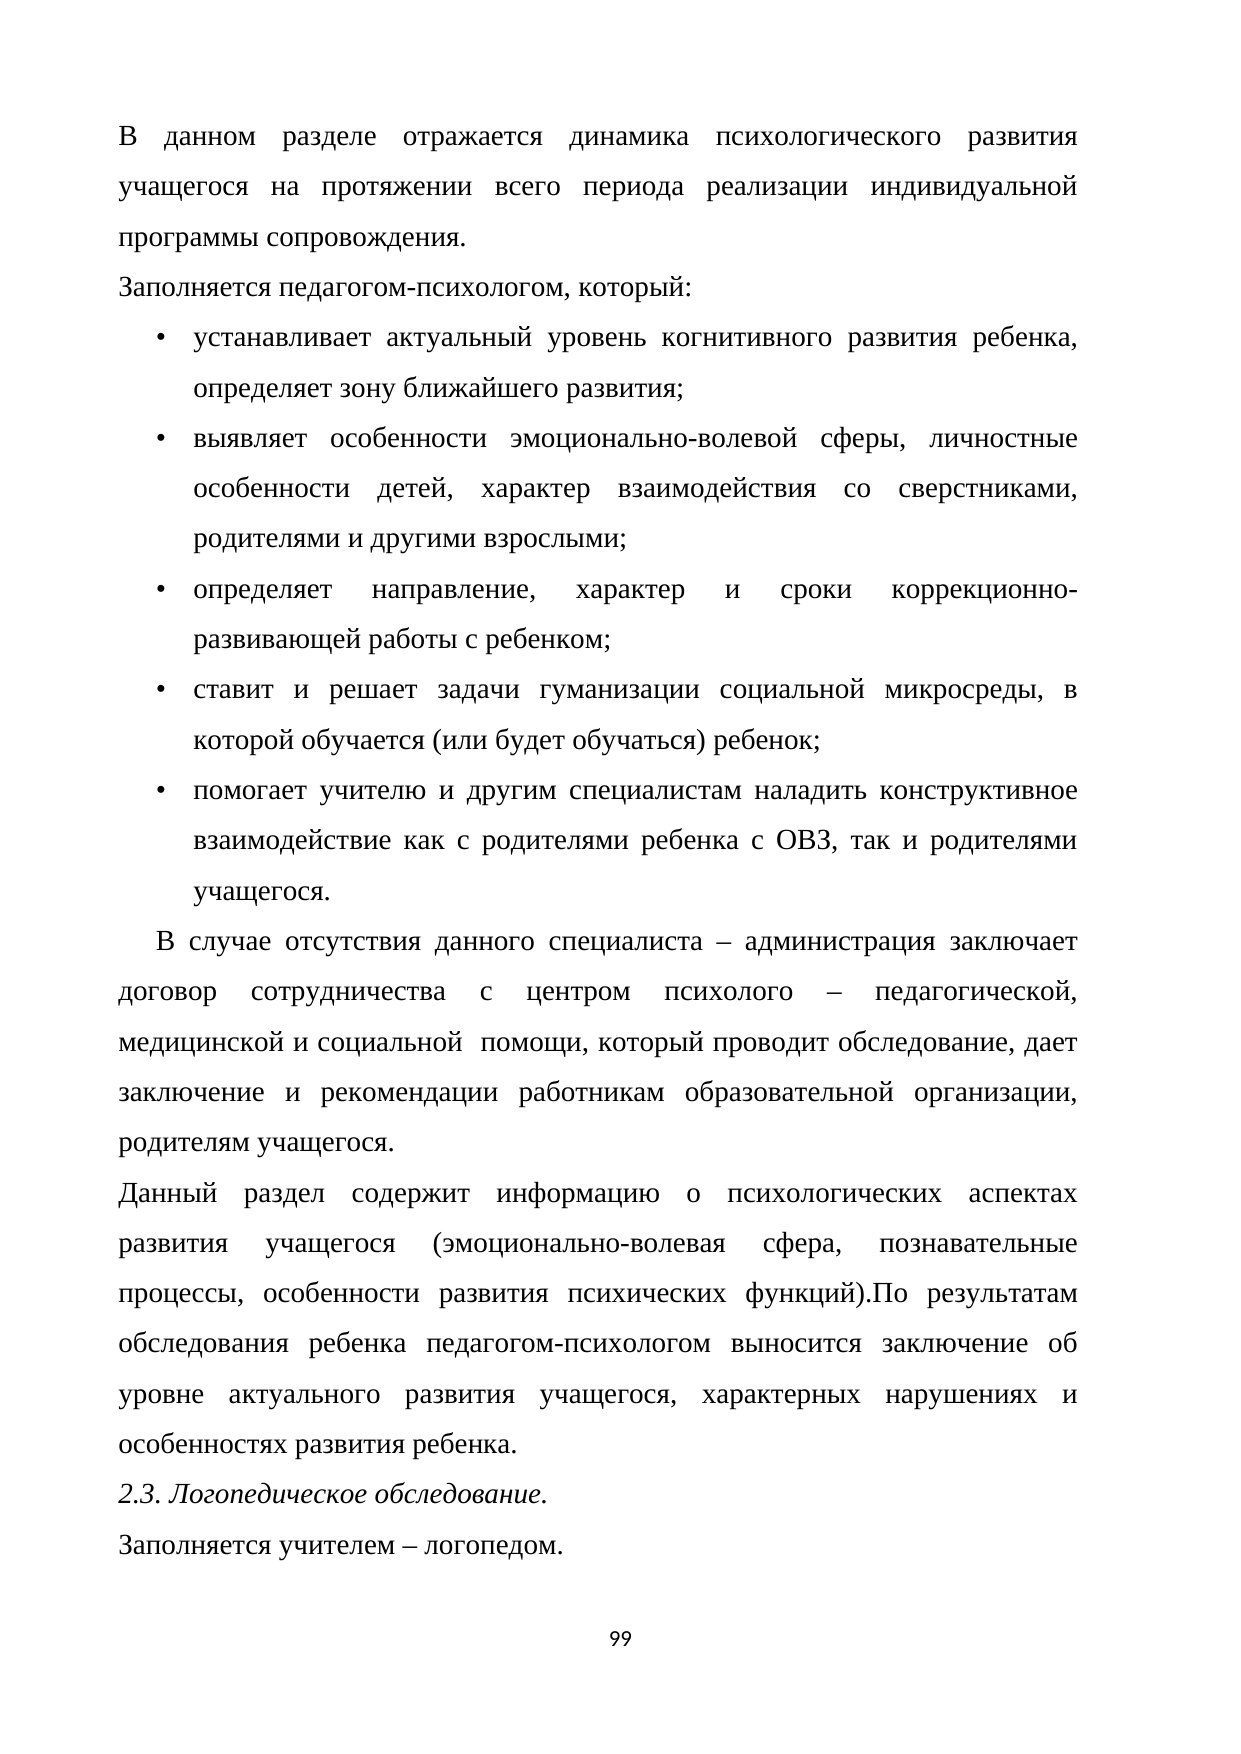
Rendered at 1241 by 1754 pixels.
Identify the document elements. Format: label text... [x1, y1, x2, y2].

text В данном разделе отражается динамика психологического развития учащегося на протяжении всего периода реализации индивидуальной программы сопровождения. [118, 118, 1078, 252]
list определяет направление, характер и сроки коррекционно-развивающей работы с ребенком; [156, 571, 1078, 655]
text В случае отсутствия данного специалиста – администрация заключает договор сотрудничества с центром психолого – педагогической, медицинской и социальной помощи, который проводит обследование, дает заключение и рекомендации работникам образовательной организации, родителям учащегося. [118, 923, 1078, 1158]
list помогает учителю и другим специалистам наладить конструктивное взаимодействие как с родителями ребенка с ОВЗ, так и родителями учащегося. [156, 772, 1078, 906]
text Заполняется педагогом-психологом, который: [118, 269, 1078, 303]
list выявляет особенности эмоционально-волевой сферы, личностные особенности детей, характер взаимодействия со сверстниками, родителями и другими взрослыми; [156, 420, 1078, 554]
list устанавливает актуальный уровень когнитивного развития ребенка, определяет зону ближайшего развития; [156, 319, 1078, 403]
text 2.3. Логопедическое обследование. [118, 1477, 1078, 1510]
text Заполняется учителем – логопедом. [118, 1527, 1078, 1560]
list ставит и решает задачи гуманизации социальной микросреды, в которой обучается (или будет обучаться) ребенок; [156, 672, 1078, 755]
text Данный раздел содержит информацию о психологических аспектах развития учащегося (эмоционально-волевая сфера, познавательные процессы, особенности развития психических функций).По результатам обследования ребенка педагогом-психологом выносится заключение об уровне актуального развития учащегося, характерных нарушениях и особенностях развития ребенка. [118, 1175, 1078, 1460]
